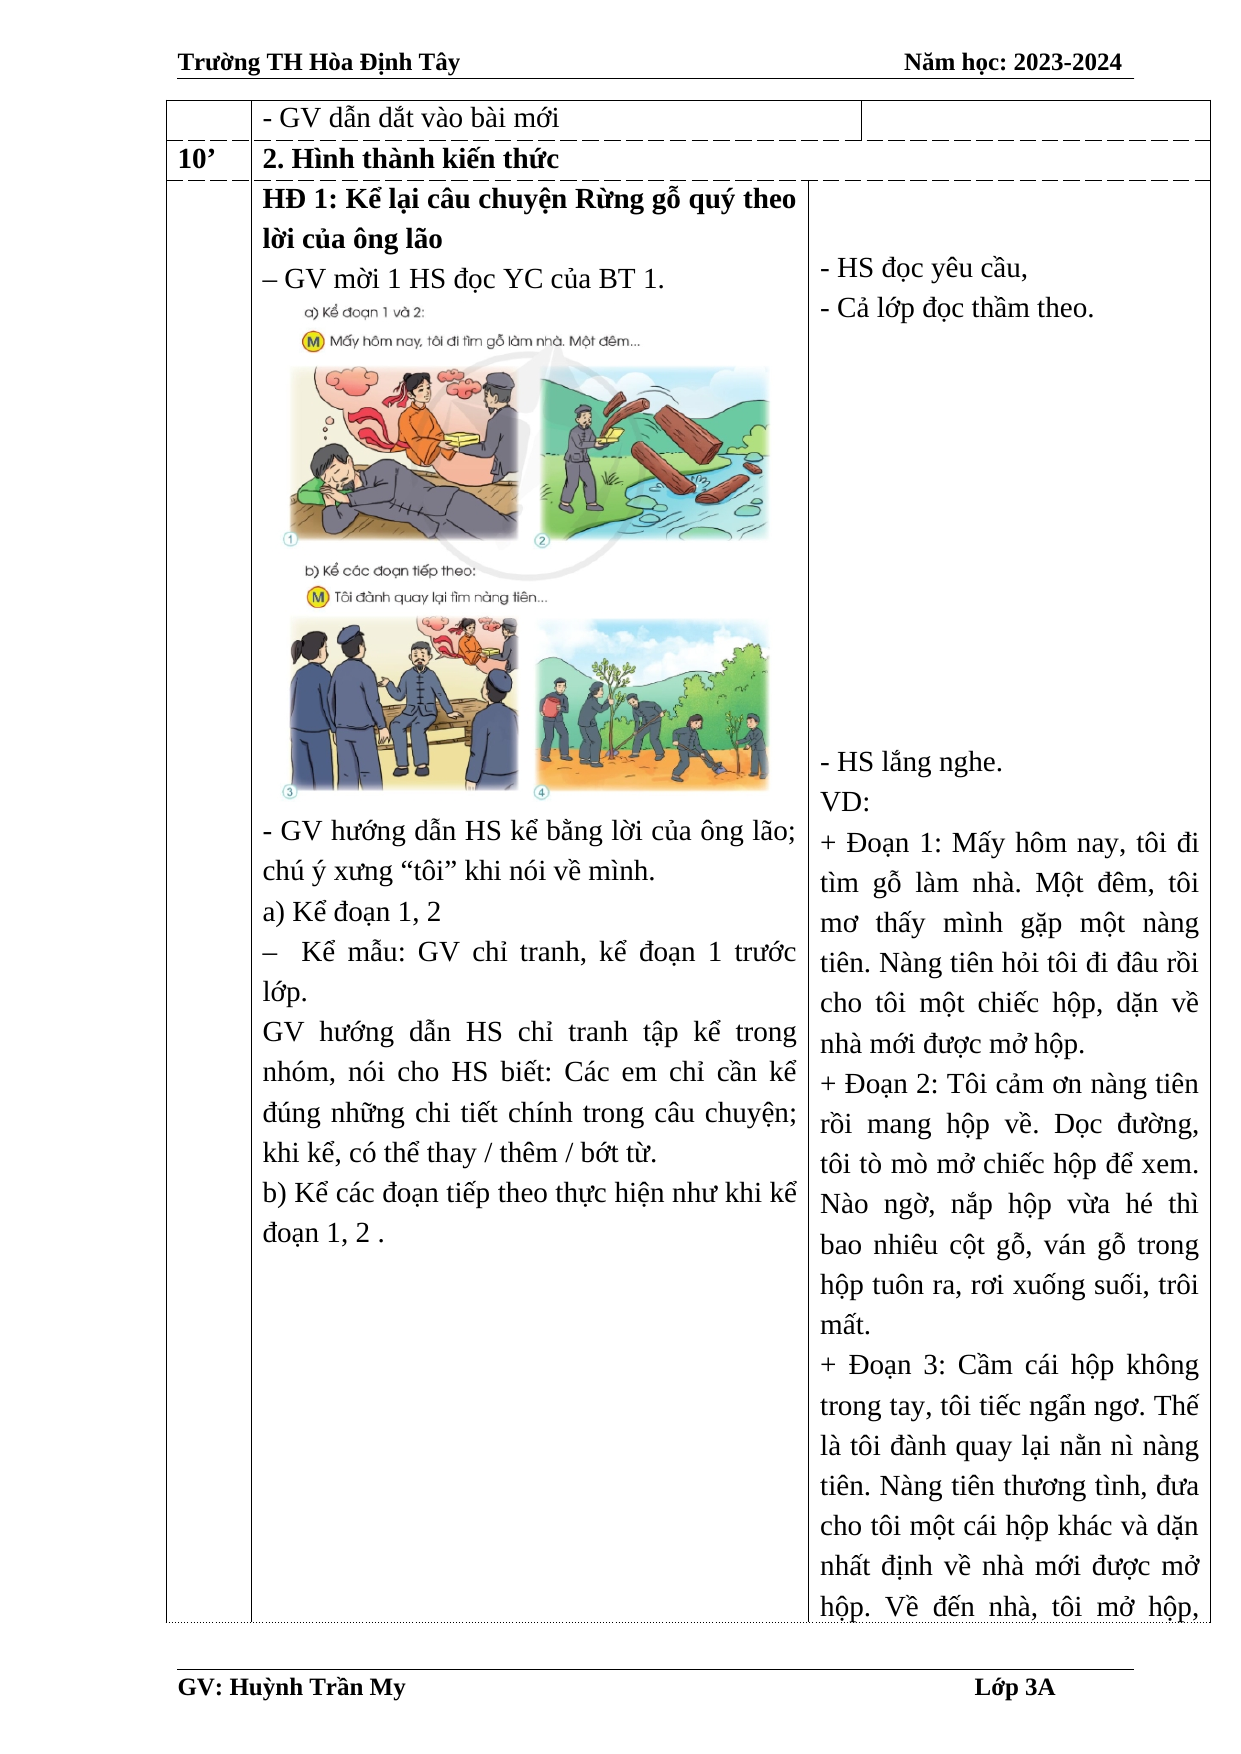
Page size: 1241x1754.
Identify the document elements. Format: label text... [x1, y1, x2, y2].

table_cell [862, 101, 1210, 140]
table_cell 2. Hình thành kiến thức [252, 140, 1210, 180]
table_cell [252, 101, 861, 140]
table_cell [167, 101, 251, 140]
picture [262, 301, 782, 808]
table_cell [252, 180, 808, 1622]
table_cell 10’ [167, 140, 251, 180]
table_cell [167, 180, 251, 1622]
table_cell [809, 180, 1210, 1622]
